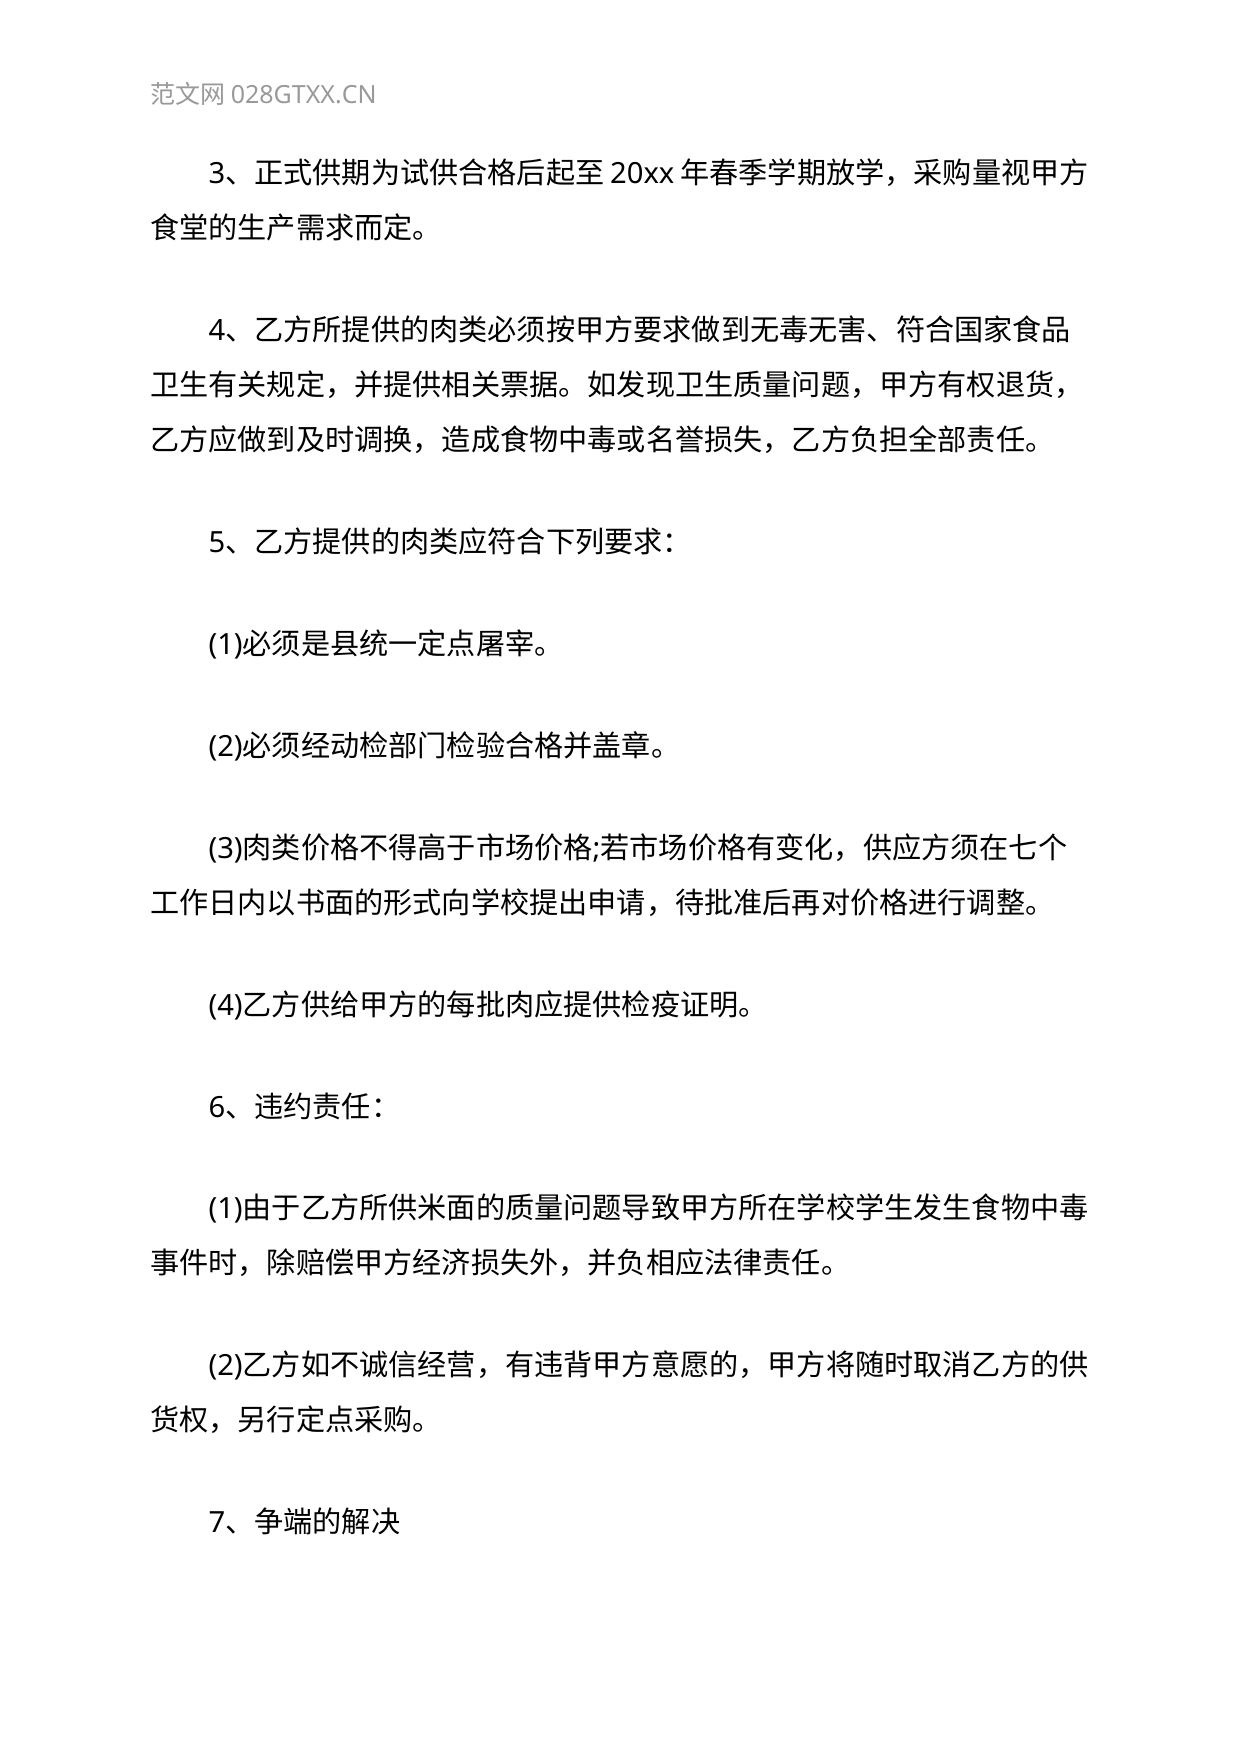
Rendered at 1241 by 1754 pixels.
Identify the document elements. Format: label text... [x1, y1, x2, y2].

text (2)乙方如不诚信经营，有违背甲方意愿的，甲方将随时取消乙方的供货权，另行定点采购。 [150, 1342, 1090, 1439]
text (1)必须是县统一定点屠宰。 [150, 620, 1090, 663]
text 3、正式供期为试供合格后起至20xx年春季学期放学，采购量视甲方食堂的生产需求而定。 [150, 150, 1090, 247]
text 5、乙方提供的肉类应符合下列要求： [150, 518, 1090, 561]
text 7、争端的解决 [150, 1499, 1090, 1541]
text (1)由于乙方所供米面的质量问题导致甲方所在学校学生发生食物中毒事件时，除赔偿甲方经济损失外，并负相应法律责任。 [150, 1185, 1090, 1282]
text (3)肉类价格不得高于市场价格;若市场价格有变化，供应方须在七个工作日内以书面的形式向学校提出申请，待批准后再对价格进行调整。 [150, 824, 1090, 922]
text (4)乙方供给甲方的每批肉应提供检疫证明。 [150, 981, 1090, 1023]
text (2)必须经动检部门检验合格并盖章。 [150, 722, 1090, 765]
text 4、乙方所提供的肉类必须按甲方要求做到无毒无害、符合国家食品卫生有关规定，并提供相关票据。如发现卫生质量问题，甲方有权退货，乙方应做到及时调换，造成食物中毒或名誉损失，乙方负担全部责任。 [150, 307, 1090, 459]
text 6、违约责任： [150, 1083, 1090, 1126]
